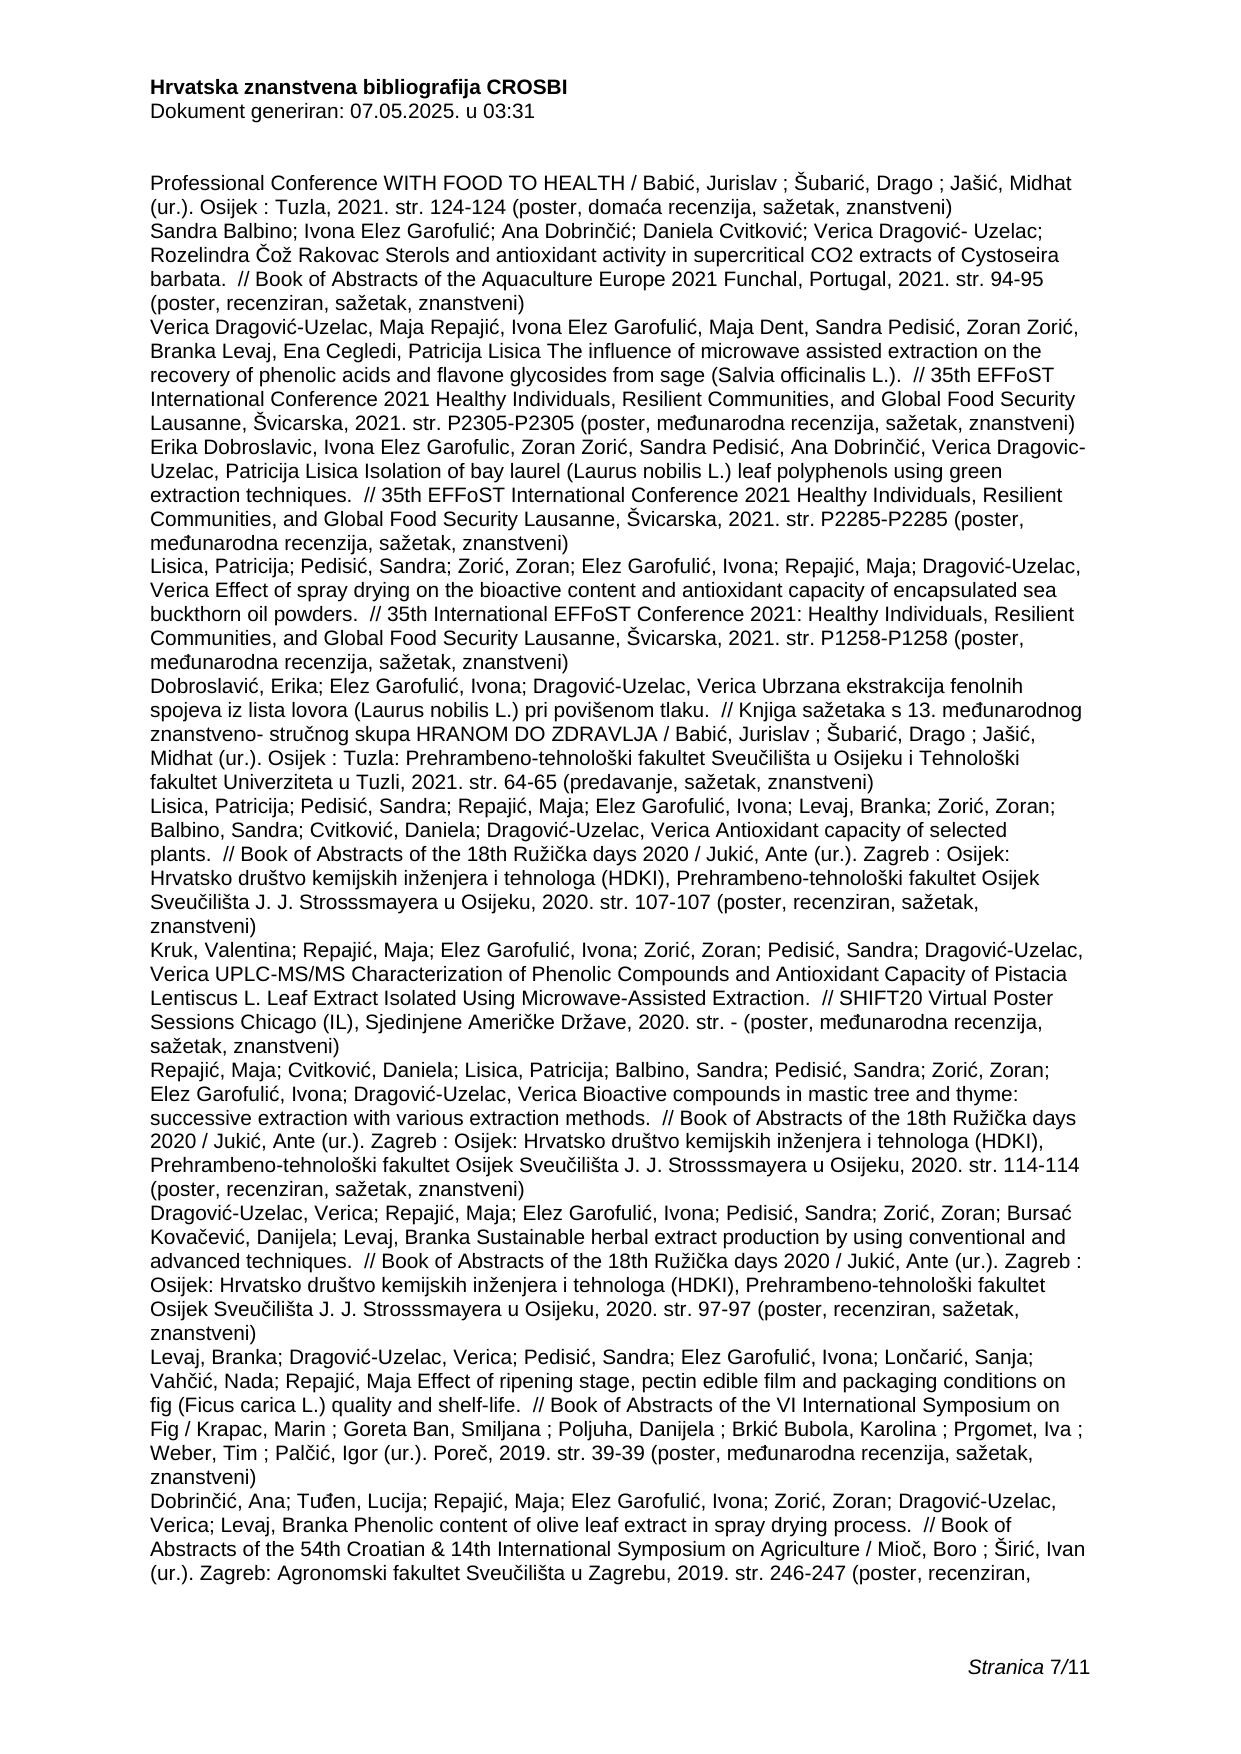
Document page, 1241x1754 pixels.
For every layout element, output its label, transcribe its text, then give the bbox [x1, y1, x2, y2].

text Erika Dobroslavic, Ivona Elez Garofulic, Zoran Zorić, Sandra Pedisić, Ana Dobrinčić, Verica Dragovic-Uzelac, Patricija Lisica [150, 434, 1090, 554]
text Repajić, Maja; Cvitković, Daniela; Lisica, Patricija; Balbino, Sandra; Pedisić, Sandra; Zorić, Zoran; Elez Garofulić, Ivona; Dragović-Uzelac, Verica [150, 1057, 1090, 1201]
text Lisica, Patricija; Pedisić, Sandra; Repajić, Maja; Elez Garofulić, Ivona; Levaj, Branka; Zorić, Zoran; Balbino, Sandra; Cvitković, Daniela; Dragović-Uzelac, Verica [150, 794, 1090, 938]
text Dragović-Uzelac, Verica; Repajić, Maja; Elez Garofulić, Ivona; Pedisić, Sandra; Zorić, Zoran; Bursać Kovačević, Danijela; Levaj, Branka [150, 1201, 1090, 1345]
text Sandra Balbino; Ivona Elez Garofulić; Ana Dobrinčić; Daniela Cvitković; Verica Dragović- Uzelac; Rozelindra Čož Rakovac [150, 219, 1090, 315]
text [150, 171, 1090, 219]
text Verica Dragović-Uzelac, Maja Repajić, Ivona Elez Garofulić, Maja Dent, Sandra Pedisić, Zoran Zorić, Branka Levaj, Ena Cegledi, Patricija Lisica [150, 315, 1090, 434]
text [150, 1489, 1090, 1584]
text Levaj, Branka; Dragović-Uzelac, Verica; Pedisić, Sandra; Elez Garofulić, Ivona; Lončarić, Sanja; Vahčić, Nada; Repajić, Maja [150, 1345, 1090, 1489]
text Kruk, Valentina; Repajić, Maja; Elez Garofulić, Ivona; Zorić, Zoran; Pedisić, Sandra; Dragović-Uzelac, Verica [150, 938, 1090, 1057]
text Lisica, Patricija; Pedisić, Sandra; Zorić, Zoran; Elez Garofulić, Ivona; Repajić, Maja; Dragović-Uzelac, Verica [150, 554, 1090, 674]
text Dobroslavić, Erika; Elez Garofulić, Ivona; Dragović-Uzelac, Verica [150, 674, 1090, 794]
